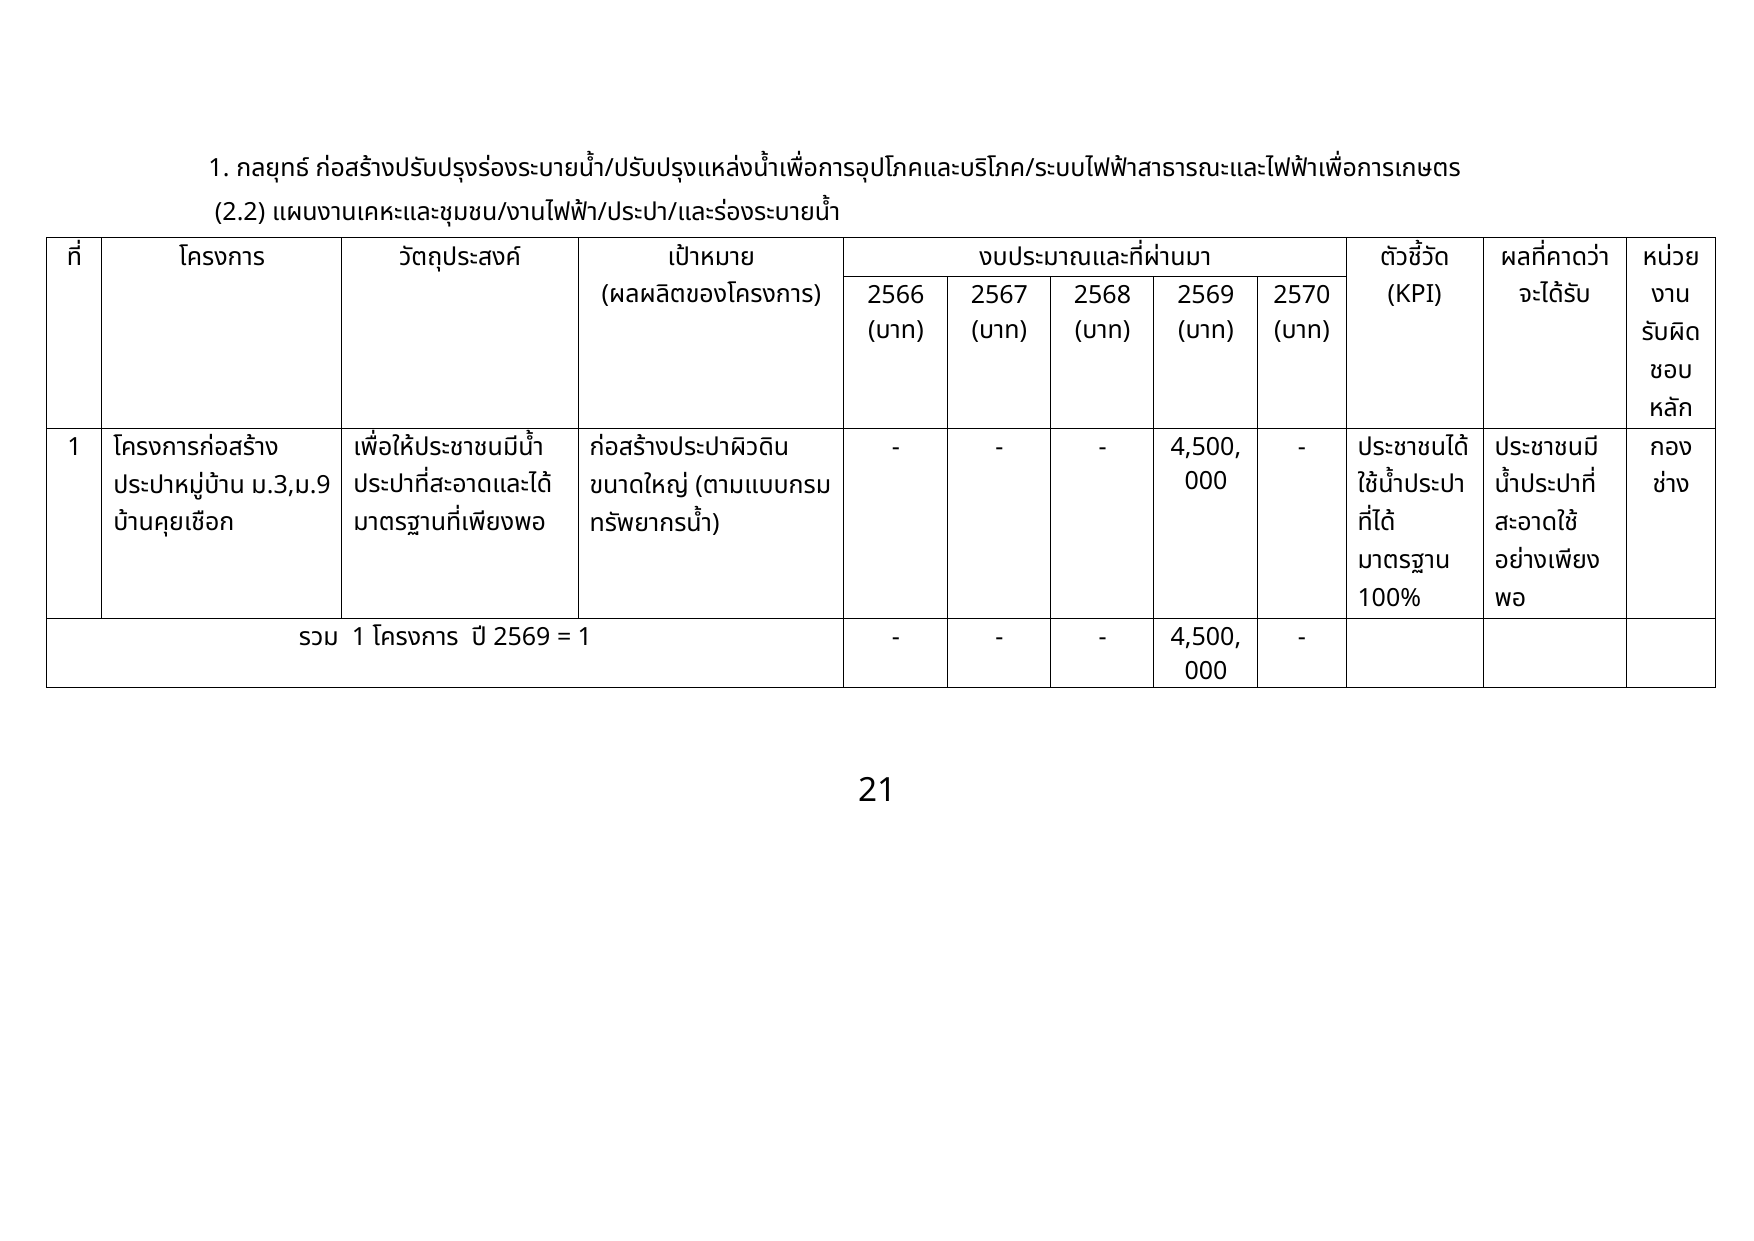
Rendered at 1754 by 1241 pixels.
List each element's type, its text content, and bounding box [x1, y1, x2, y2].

text 21 [150, 766, 1604, 811]
table_cell ก่อสร้างประปาผิวดินขนาดใหญ่ (ตามแบบกรมทรัพยากรน้ำ) [579, 429, 843, 617]
table_cell - [1258, 429, 1346, 617]
table_cell [1627, 619, 1715, 687]
table_header ที่ [47, 238, 101, 427]
table_cell รวม 1 โครงการ ปี 2569 = 1 [47, 619, 843, 687]
table_cell - [1051, 429, 1153, 617]
table_cell 4,500,000 [1154, 619, 1257, 687]
table_cell เพื่อให้ประชาชนมีน้ำประปาที่สะอาดและได้มาตรฐานที่เพียงพอ [342, 429, 578, 617]
table_cell - [948, 429, 1050, 617]
text (2.2) แผนงานเคหะและชุมชน/งานไฟฟ้า/ประปา/และร่องระบายน้ำ [150, 194, 1604, 232]
text 1. กลยุทธ์ ก่อสร้างปรับปรุงร่องระบายน้ำ/ปรับปรุงแหล่งน้ำเพื่อการอุปโภคและบริโภค/ระบบไฟฟ้าสาธารณะและไฟฟ้าเพื่อการเกษตร [150, 150, 1604, 188]
table_cell 2569 (บาท) [1154, 277, 1257, 427]
table_cell ประชาชนได้ใช้น้ำประปาที่ได้มาตรฐาน 100% [1347, 429, 1483, 617]
table_header หน่วยงานรับผิดชอบหลัก [1627, 238, 1715, 427]
table_cell - [844, 429, 947, 617]
table_cell 2567 (บาท) [948, 277, 1050, 427]
table_header วัตถุประสงค์ [342, 238, 578, 427]
table_cell กองช่าง [1627, 429, 1715, 617]
table_cell [1347, 619, 1483, 687]
table_header ตัวชี้วัด (KPI) [1347, 238, 1483, 427]
table_header งบประมาณและที่ผ่านมา [844, 238, 1346, 276]
table_cell [1484, 619, 1626, 687]
table_header โครงการ [102, 238, 341, 427]
table_cell 2566 (บาท) [844, 277, 947, 427]
table_cell 2568 (บาท) [1051, 277, 1153, 427]
table_cell 4,500,000 [1154, 429, 1257, 617]
table_header เป้าหมาย (ผลผลิตของโครงการ) [579, 238, 843, 427]
table_cell โครงการก่อสร้างประปาหมู่บ้าน ม.3,ม.9 บ้านคุยเชือก [102, 429, 341, 617]
table_header ผลที่คาดว่าจะได้รับ [1484, 238, 1626, 427]
table_cell - [1258, 619, 1346, 687]
table_cell 2570 (บาท) [1258, 277, 1346, 427]
table_cell 1 [47, 429, 101, 617]
table_cell - [844, 619, 947, 687]
table_cell - [948, 619, 1050, 687]
table_cell - [1051, 619, 1153, 687]
table_cell ประชาชนมีน้ำประปาที่สะอาดใช้อย่างเพียงพอ [1484, 429, 1626, 617]
